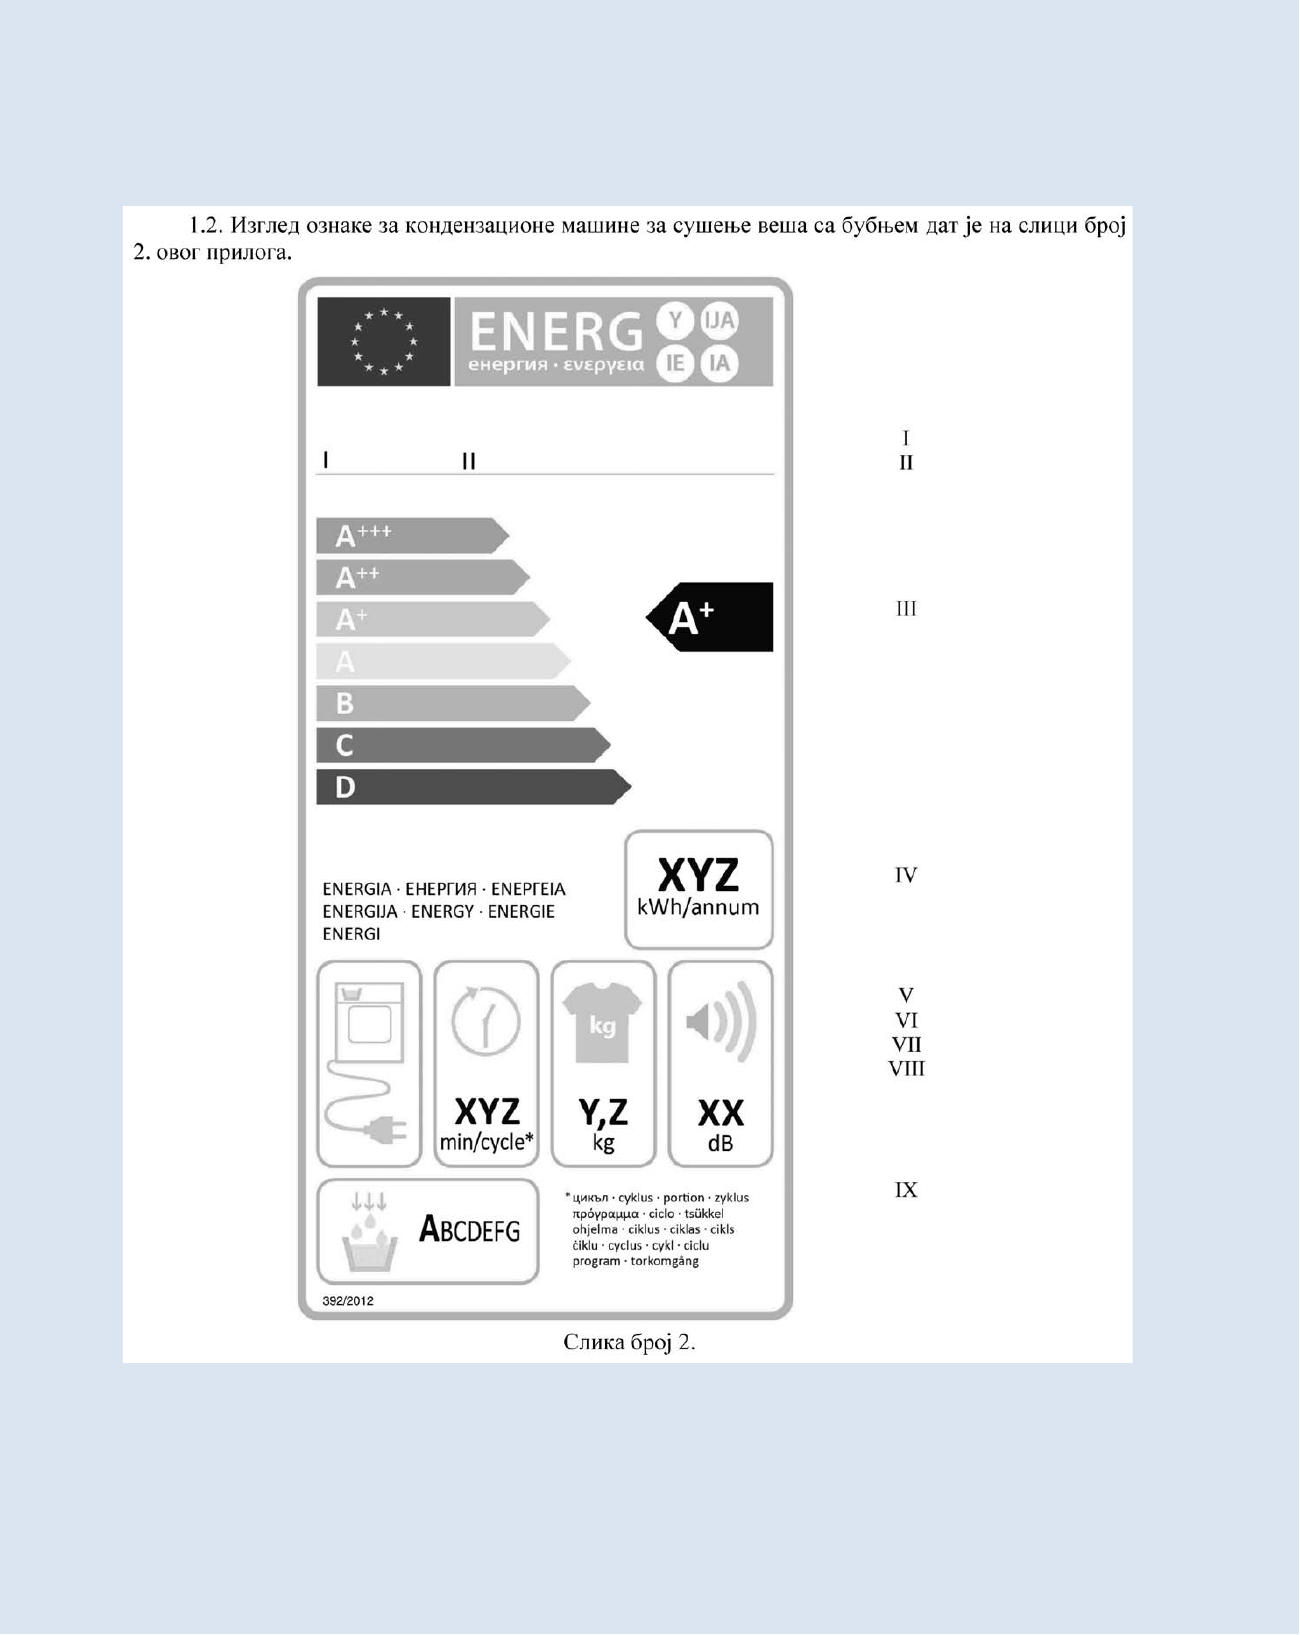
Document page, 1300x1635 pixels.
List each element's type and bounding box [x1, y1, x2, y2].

picture [122, 206, 1133, 1363]
